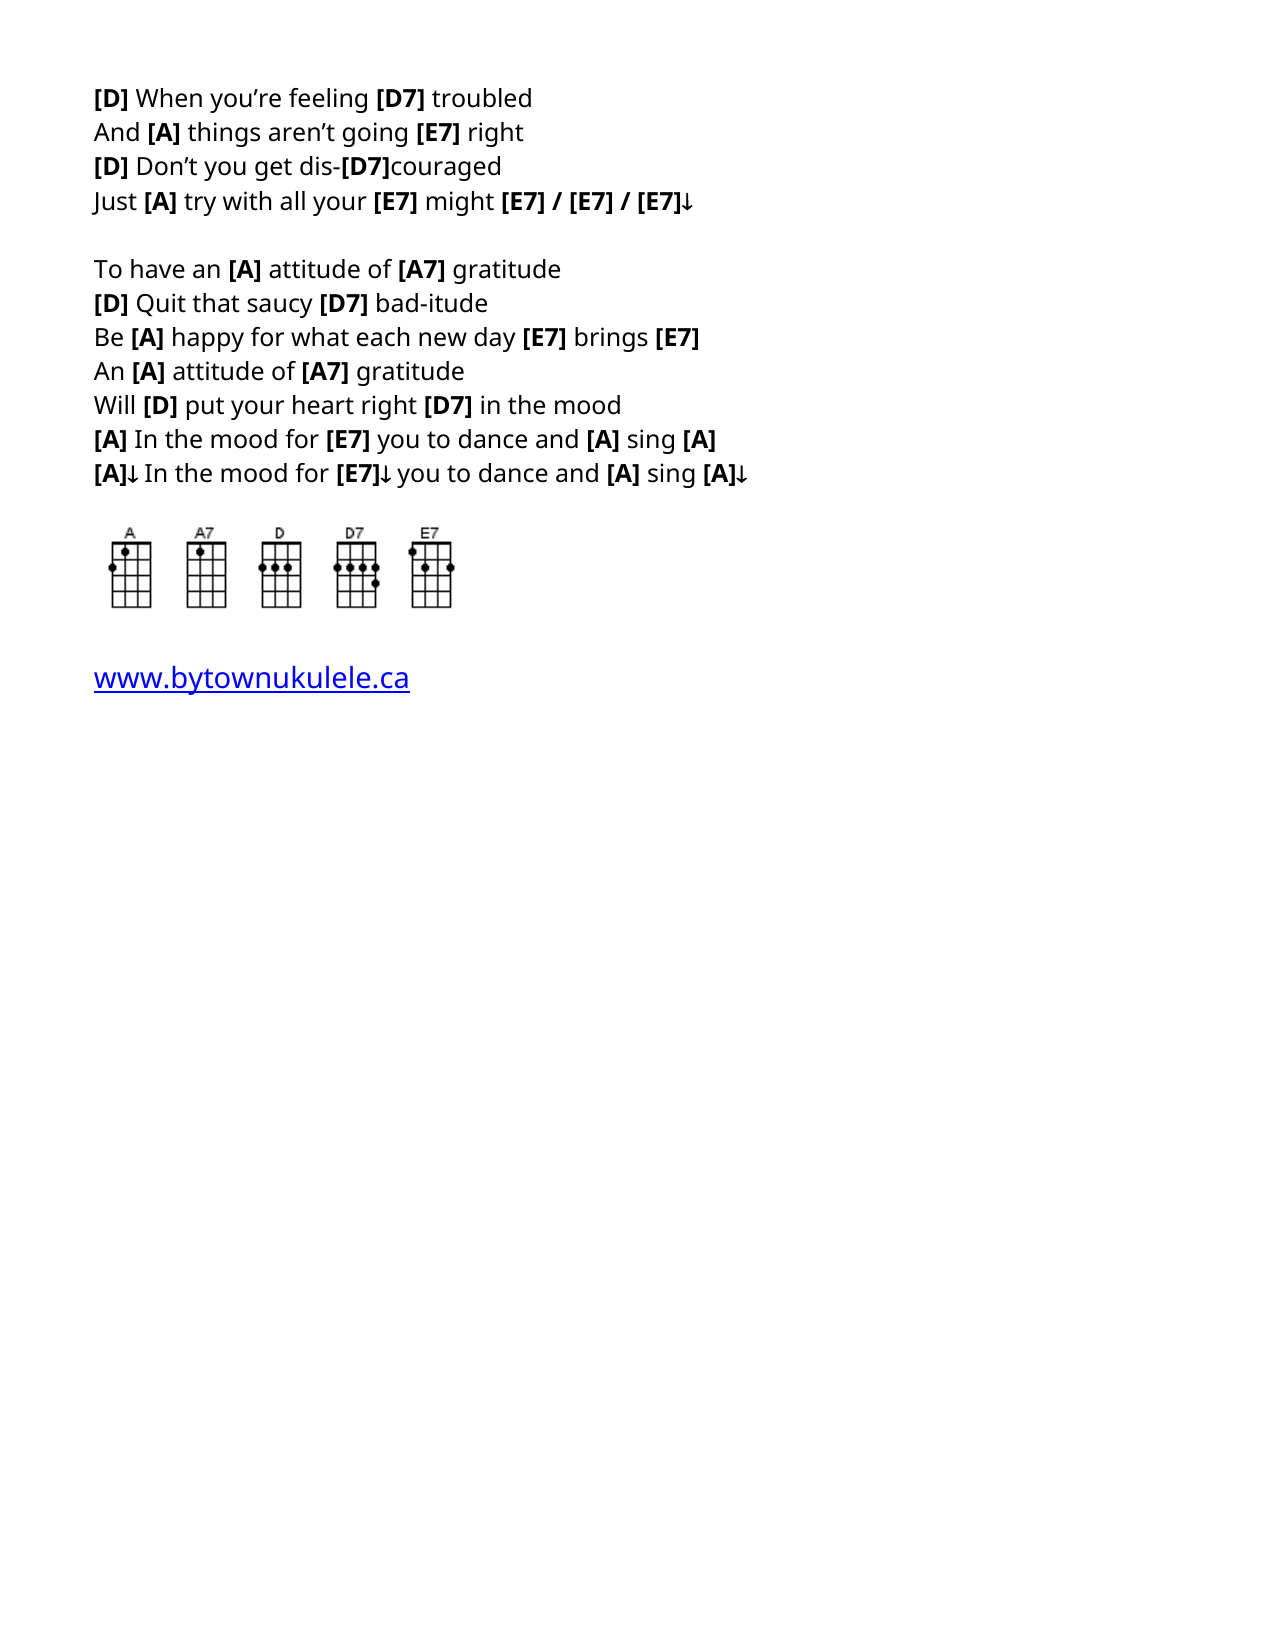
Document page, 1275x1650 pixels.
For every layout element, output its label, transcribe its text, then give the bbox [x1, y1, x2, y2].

text [D] Quit that saucy [D7] bad-itude [94, 285, 1256, 319]
text www.bytownukulele.ca [94, 658, 1256, 697]
picture [93, 523, 469, 624]
text [D] Don’t you get dis-[D7]couraged [94, 149, 1256, 183]
text Will [D] put your heart right [D7] in the mood [94, 387, 1256, 422]
text An [A] attitude of [A7] gratitude [94, 353, 1256, 387]
text [A] In the mood for [E7] you to dance and [A] sing [A] [94, 456, 1256, 490]
text And [A] things aren’t going [E7] right [94, 115, 1256, 149]
text [A] In the mood for [E7] you to dance and [A] sing [A] [94, 422, 1256, 456]
text To have an [A] attitude of [A7] gratitude [94, 251, 1256, 285]
text Just [A] try with all your [E7] might [E7] / [E7] / [E7] [94, 183, 1256, 217]
text Be [A] happy for what each new day [E7] brings [E7] [94, 319, 1256, 353]
text [D] When you’re feeling [D7] troubled [94, 81, 1256, 115]
